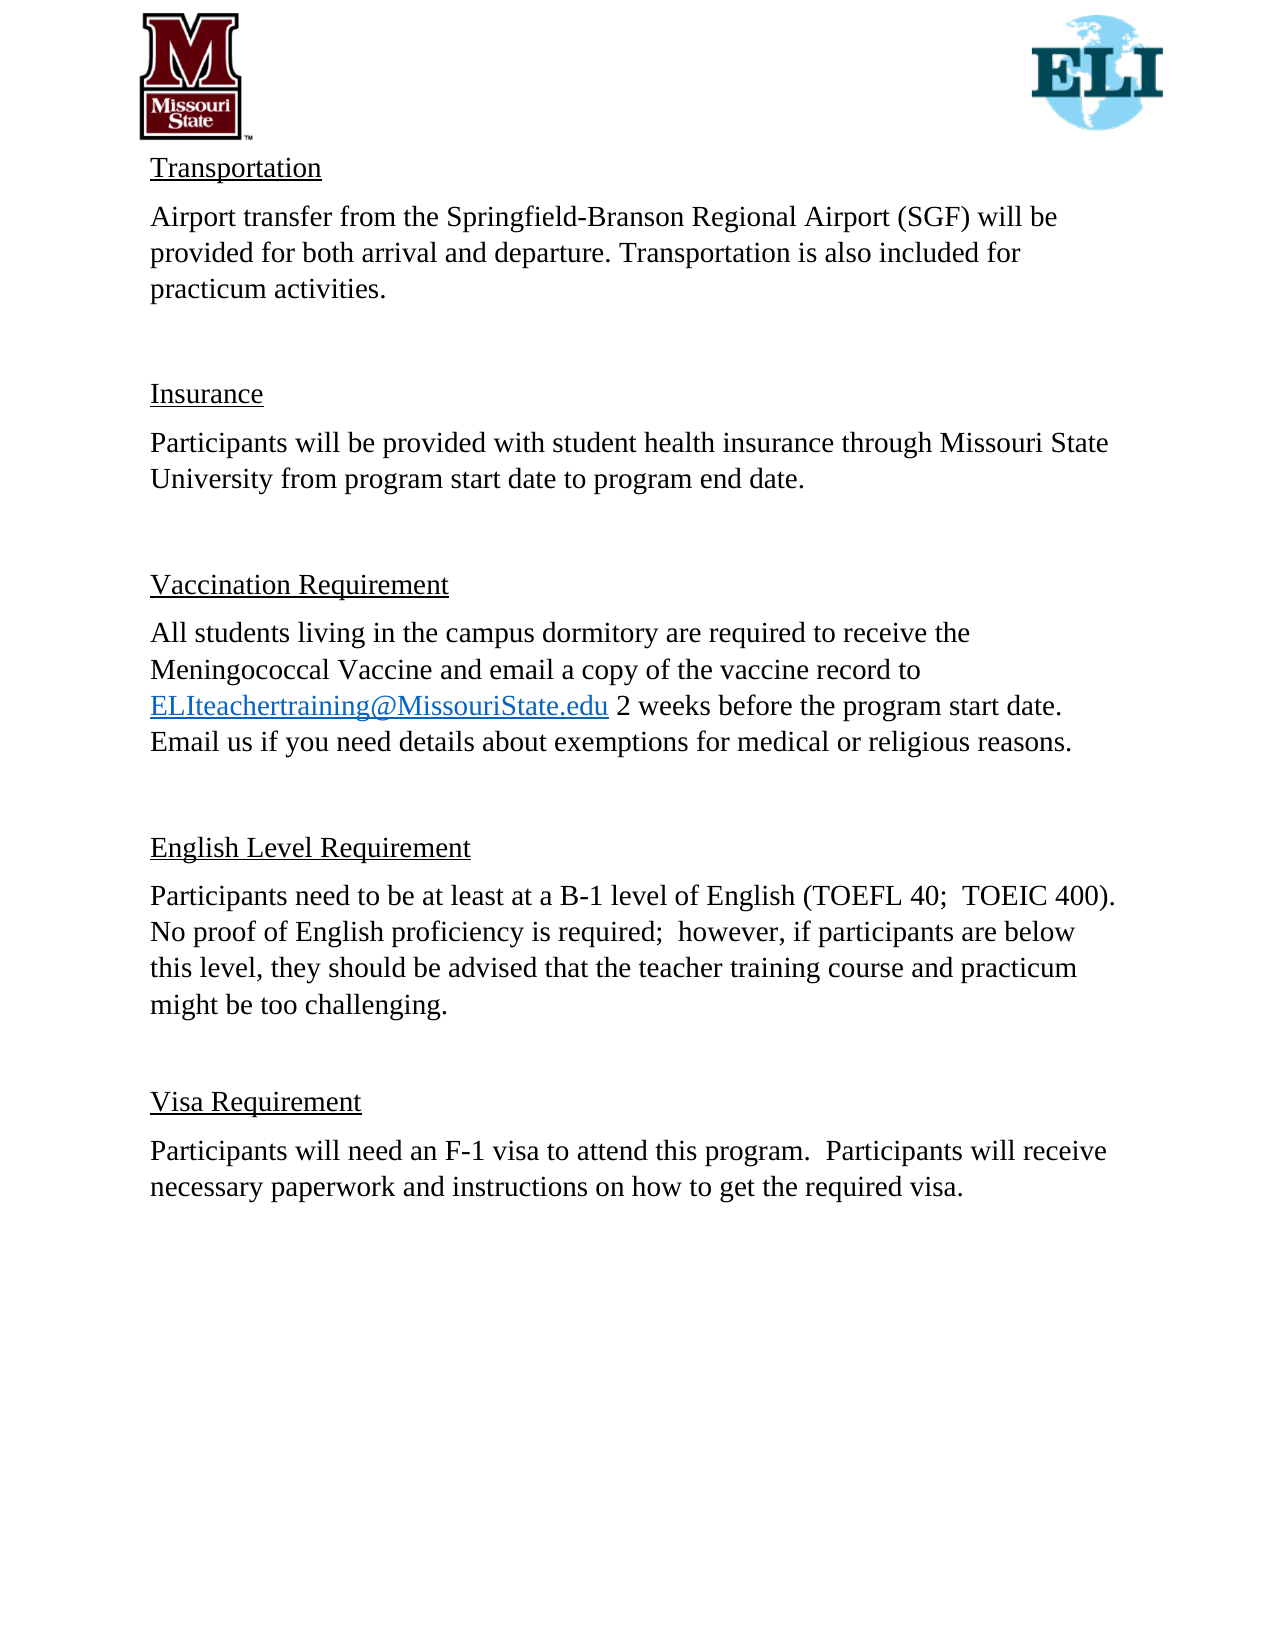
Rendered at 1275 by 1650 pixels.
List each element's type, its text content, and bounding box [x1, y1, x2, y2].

text All students living in the campus dormitory are required to receive the Meningococcal Vaccine and email a copy of the vaccine record to ELIteachertraining@MissouriState.edu 2 weeks before the program start date. Email us if you need details about exemptions for medical or religious reasons. [150, 616, 1125, 758]
text Visa Requirement [150, 1084, 1125, 1118]
picture [1031, 15, 1165, 137]
text Transportation [150, 150, 1125, 183]
text Insurance [150, 377, 1125, 410]
text Participants will need an F-1 visa to attend this program. Participants will receive necessary paperwork and instructions on how to get the required visa. [150, 1133, 1125, 1202]
text Participants will be provided with student health insurance through Missouri State University from program start date to program end date. [150, 425, 1125, 495]
text Participants need to be at least at a B-1 level of English (TOEFL 40; TOEIC 400). No proof of English proficiency is required; however, if participants are below this level, they should be advised that the teacher training course and practicum might be too challenging. [150, 878, 1125, 1020]
text Airport transfer from the Springfield-Branson Regional Airport (SGF) will be provided for both arrival and departure. Transportation is also included for practicum activities. [150, 199, 1125, 304]
text English Level Requirement [150, 830, 1125, 863]
picture [133, 5, 255, 148]
text Vaccination Requirement [150, 567, 1125, 601]
